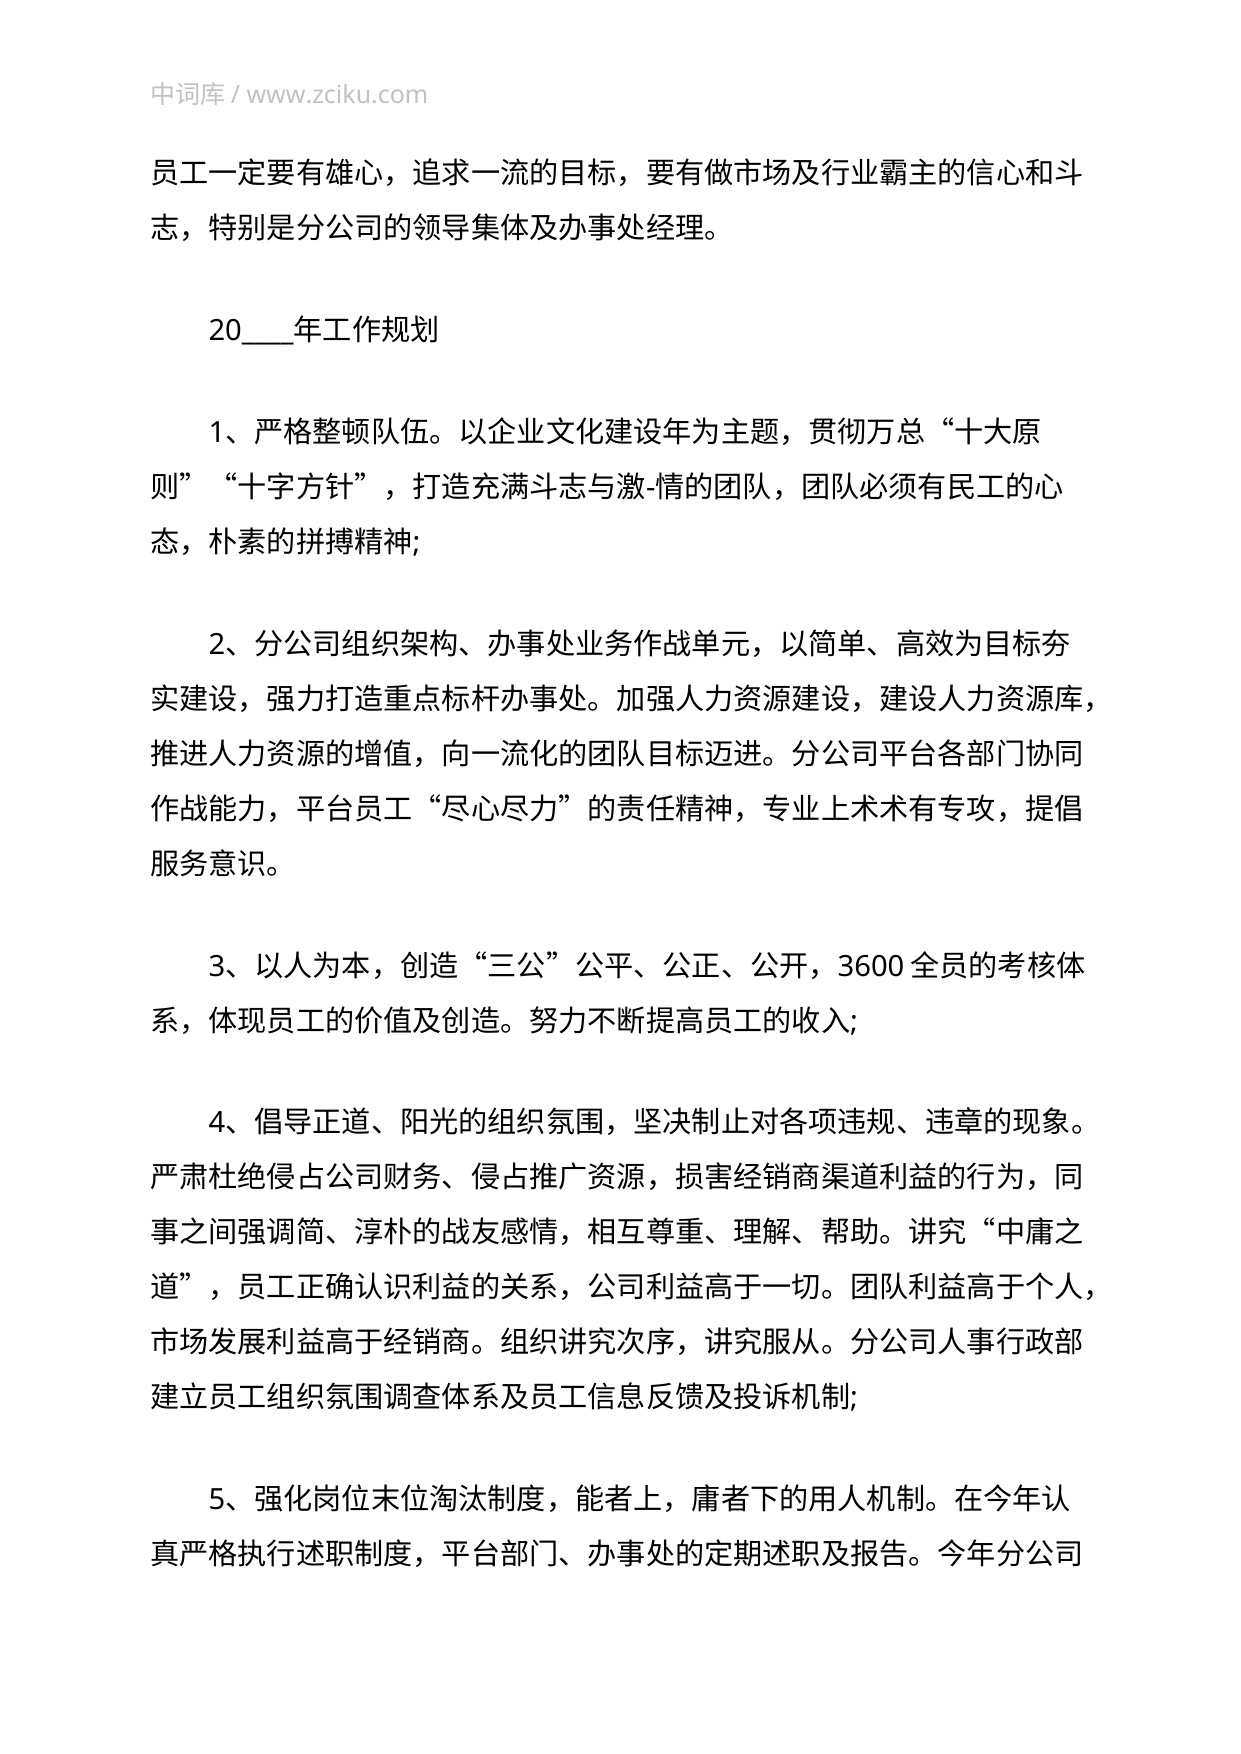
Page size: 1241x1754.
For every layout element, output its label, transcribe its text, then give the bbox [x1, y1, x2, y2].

text 4、倡导正道、阳光的组织氛围，坚决制止对各项违规、违章的现象。严肃杜绝侵占公司财务、侵占推广资源，损害经销商渠道利益的行为，同事之间强调简、淳朴的战友感情，相互尊重、理解、帮助。讲究“中庸之道”，员工正确认识利益的关系，公司利益高于一切。团队利益高于个人，市场发展利益高于经销商。组织讲究次序，讲究服从。分公司人事行政部建立员工组织氛围调查体系及员工信息反馈及投诉机制; [150, 1099, 1090, 1416]
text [150, 150, 1090, 247]
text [150, 1476, 1090, 1573]
text 3、以人为本，创造“三公”公平、公正、公开，3600全员的考核体系，体现员工的价值及创造。努力不断提高员工的收入; [150, 942, 1090, 1039]
text 1、严格整顿队伍。以企业文化建设年为主题，贯彻万总“十大原则”“十字方针”，打造充满斗志与激-情的团队，团队必须有民工的心态，朴素的拼搏精神; [150, 409, 1090, 561]
text 2、分公司组织架构、办事处业务作战单元，以简单、高效为目标夯实建设，强力打造重点标杆办事处。加强人力资源建设，建设人力资源库，推进人力资源的增值，向一流化的团队目标迈进。分公司平台各部门协同作战能力，平台员工“尽心尽力”的责任精神，专业上术术有专攻，提倡服务意识。 [150, 621, 1090, 883]
text 20____年工作规划 [150, 307, 1090, 349]
